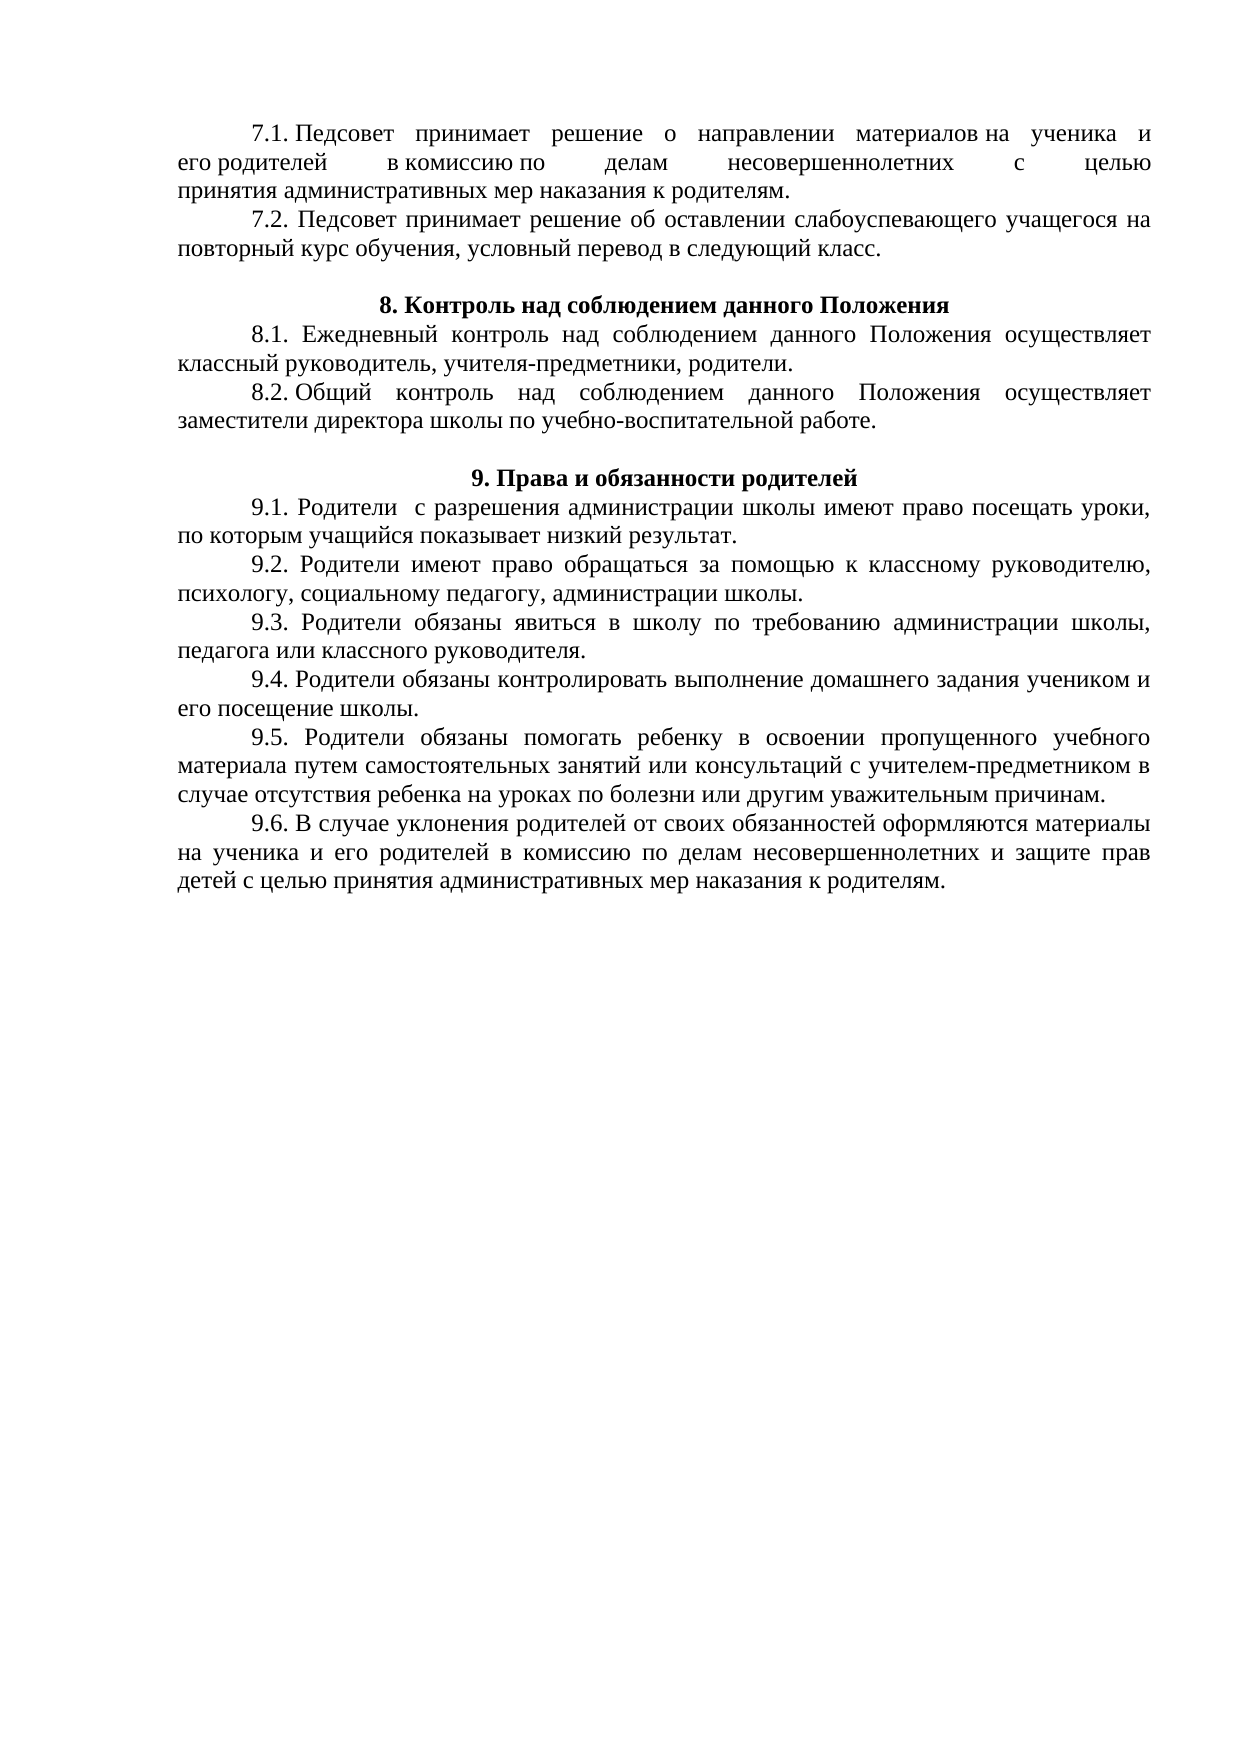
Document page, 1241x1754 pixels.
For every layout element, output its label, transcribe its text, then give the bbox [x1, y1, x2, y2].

text 8.1. Ежедневный контроль над соблюдением данного Положения осуществляет классный руководитель, учителя-предметники, родители. [177, 319, 1152, 377]
text 9.2. Родители имеют право обращаться за помощью к классному руководителю, психологу, социальному педагогу, администрации школы. [177, 549, 1152, 607]
text 9.3. Родители обязаны явиться в школу по требованию администрации школы, педагога или классного руководителя. [177, 607, 1152, 664]
text 9.6. В случае уклонения родителей от своих обязанностей оформляются материалы на ученика и его родителей в комиссию по делам несовершеннолетних и защите прав детей с целью принятия административных мер наказания к родителям. [177, 808, 1152, 894]
text 9. Права и обязанности родителей [177, 463, 1152, 492]
text 9.1. Родители с разрешения администрации школы имеют право посещать уроки, по которым учащийся показывает низкий результат. [177, 492, 1152, 549]
text 9.5. Родители обязаны помогать ребенку в освоении пропущенного учебного материала путем самостоятельных занятий или консультаций с учителем-предметником в случае отсутствия ребенка на уроках по болезни или другим уважительным причинам. [177, 722, 1152, 808]
text 7.1. Педсовет принимает решение о направлении материалов на ученика и его родителей в комиссию по делам несовершеннолетних с целью принятия административных мер наказания к родителям. [177, 118, 1152, 204]
text 9.4. Родители обязаны контролировать выполнение домашнего задания учеником и его посещение школы. [177, 664, 1152, 722]
text 8. Контроль над соблюдением данного Положения [177, 291, 1152, 319]
text 7.2. Педсовет принимает решение об оставлении слабоуспевающего учащегося на повторный курс обучения, условный перевод в следующий класс. [177, 204, 1152, 262]
text 8.2. Общий контроль над соблюдением данного Положения осуществляет заместители директора школы по учебно-воспитательной работе. [177, 377, 1152, 434]
